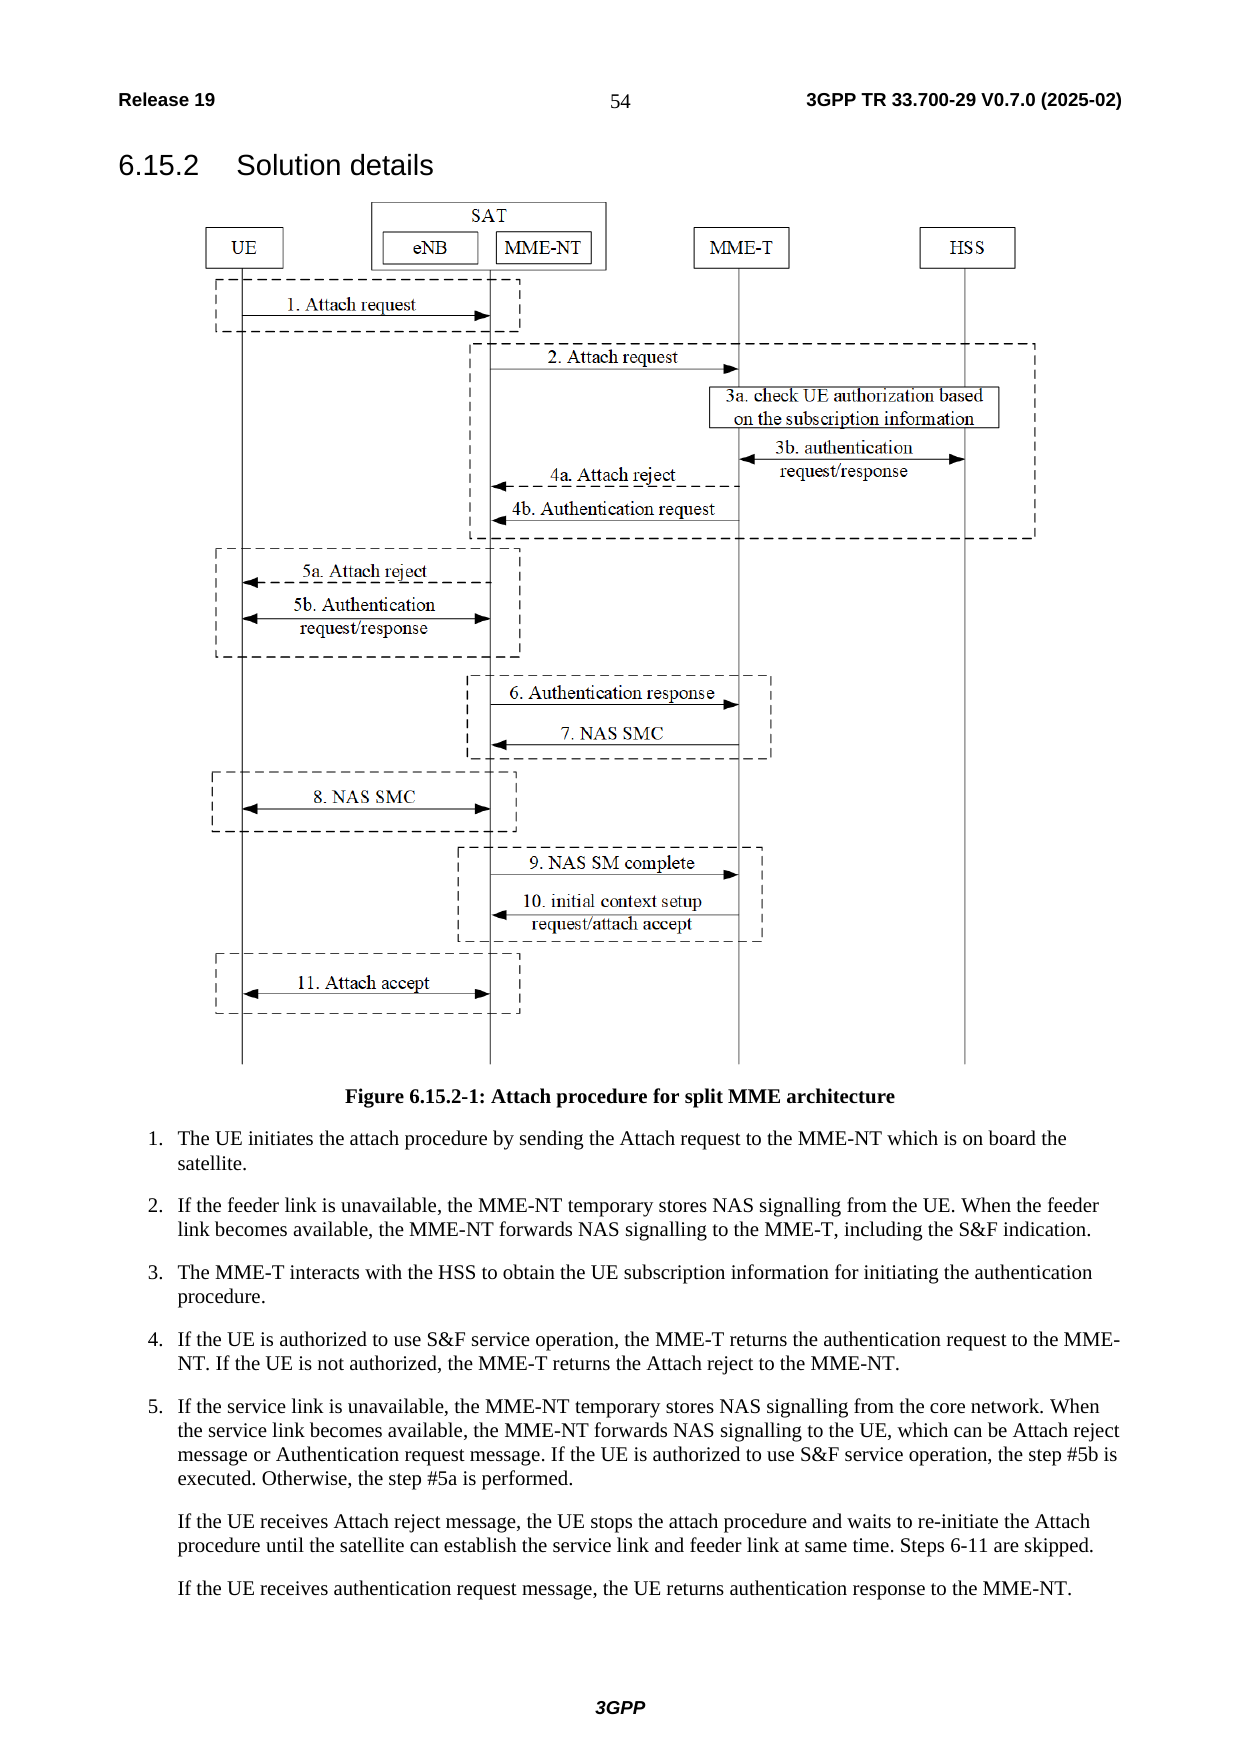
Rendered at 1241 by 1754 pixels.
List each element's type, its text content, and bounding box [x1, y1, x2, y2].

subtitle 6.15.2 Solution details [118, 147, 1122, 181]
list If the service link is unavailable, the MME-NT temporary stores NAS signalling from the core network. When the service link becomes available, the MME-NT forwards NAS signalling to the UE, which can be Attach reject message or Authentication request message. If the UE is authorized to use S&F service operation, the step #5b is executed. Otherwise, the step #5a is performed. [148, 1394, 1122, 1490]
text Figure 6.15.2-1: Attach procedure for split MME architecture [118, 1083, 1122, 1108]
picture [204, 199, 1036, 1065]
list The MME-T interacts with the HSS to obtain the UE subscription information for initiating the authentication procedure. [148, 1260, 1122, 1308]
list If the UE is authorized to use S&F service operation, the MME-T returns the authentication request to the MME-NT. If the UE is not authorized, the MME-T returns the Attach reject to the MME-NT. [148, 1327, 1122, 1375]
list If the feeder link is unavailable, the MME-NT temporary stores NAS signalling from the UE. When the feeder link becomes available, the MME-NT forwards NAS signalling to the MME-T, including the S&F indication. [148, 1193, 1122, 1241]
list The UE initiates the attach procedure by sending the Attach request to the MME-NT which is on board the satellite. [148, 1126, 1122, 1174]
text If the UE receives Attach reject message, the UE stops the attach procedure and waits to re-initiate the Attach procedure until the satellite can establish the service link and feeder link at same time. Steps 6-11 are skipped. [177, 1509, 1122, 1557]
text If the UE receives authentication request message, the UE returns authentication response to the MME-NT. [177, 1576, 1122, 1600]
